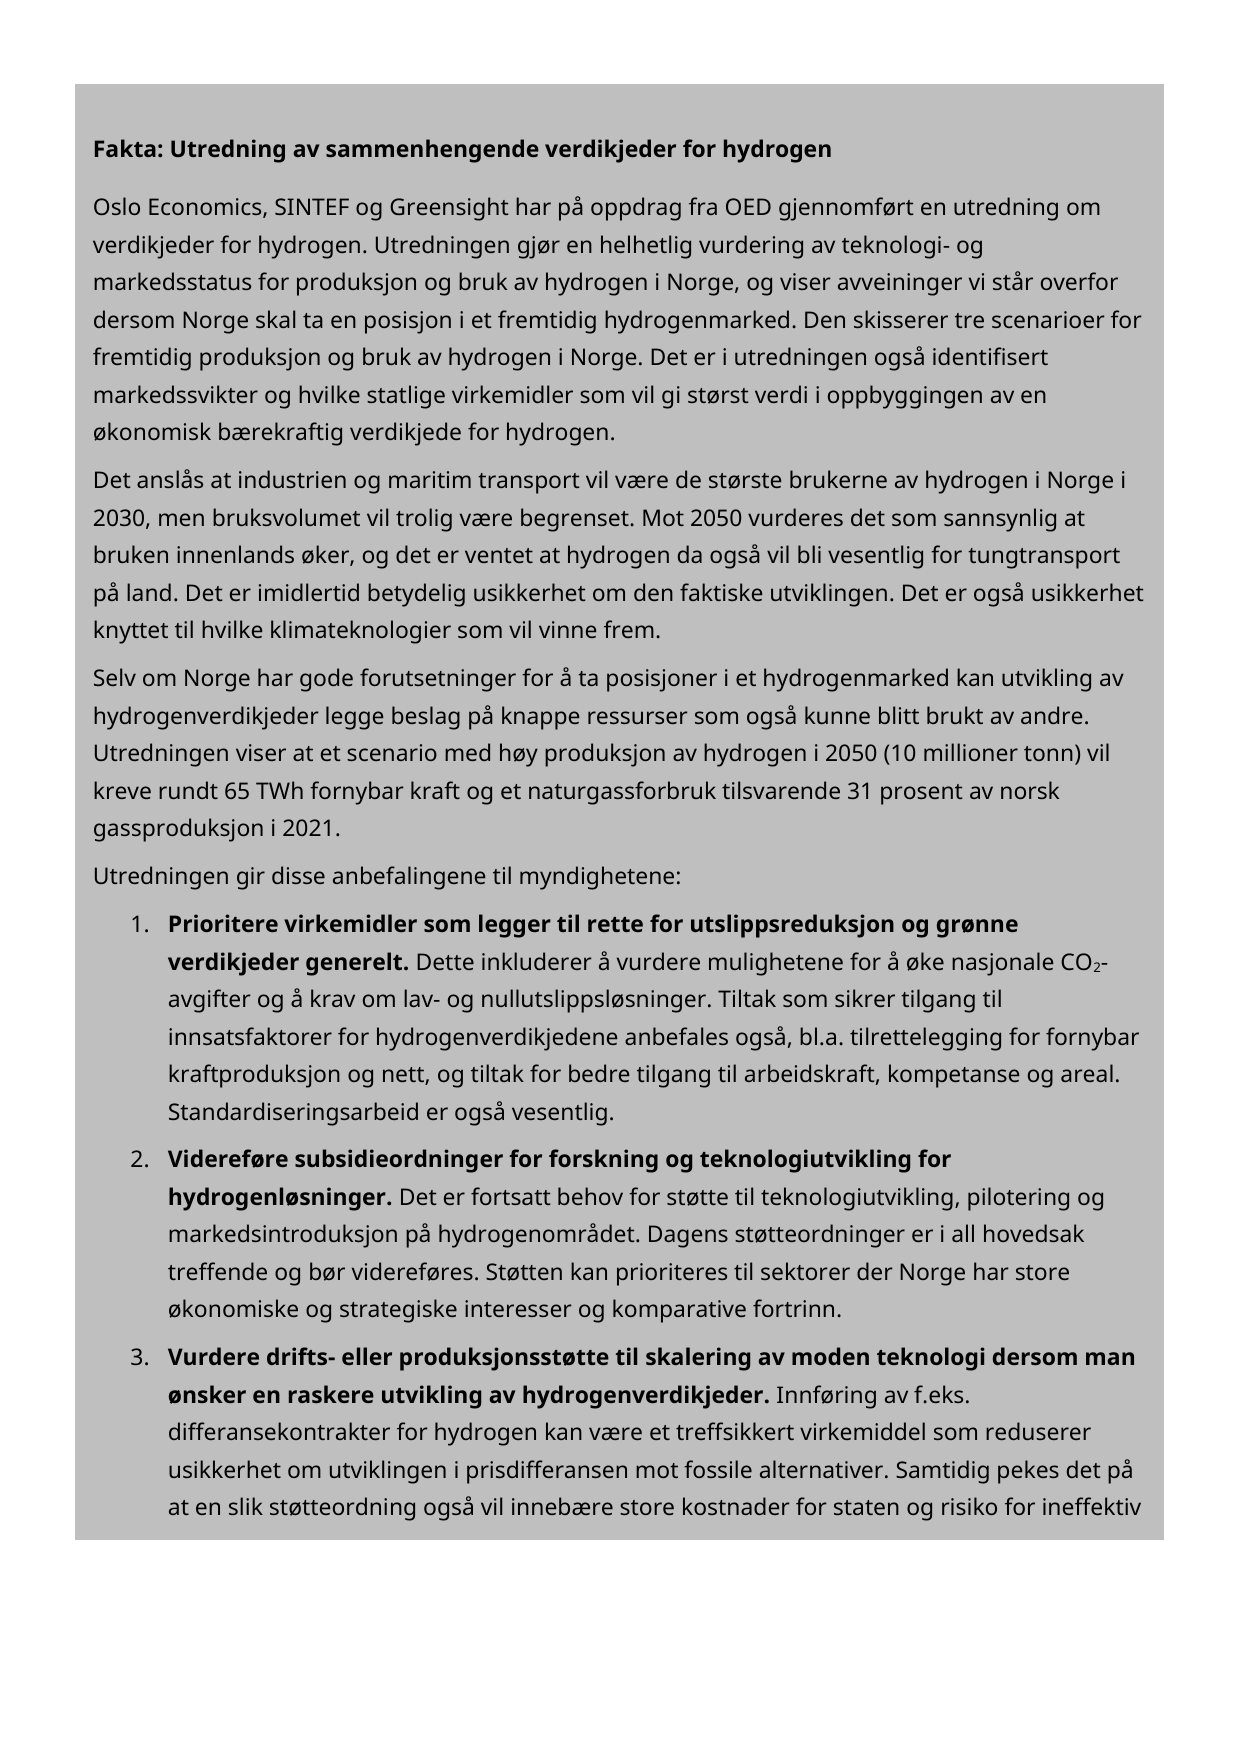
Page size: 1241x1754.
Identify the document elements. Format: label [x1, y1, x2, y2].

table_header [75, 84, 1164, 1540]
